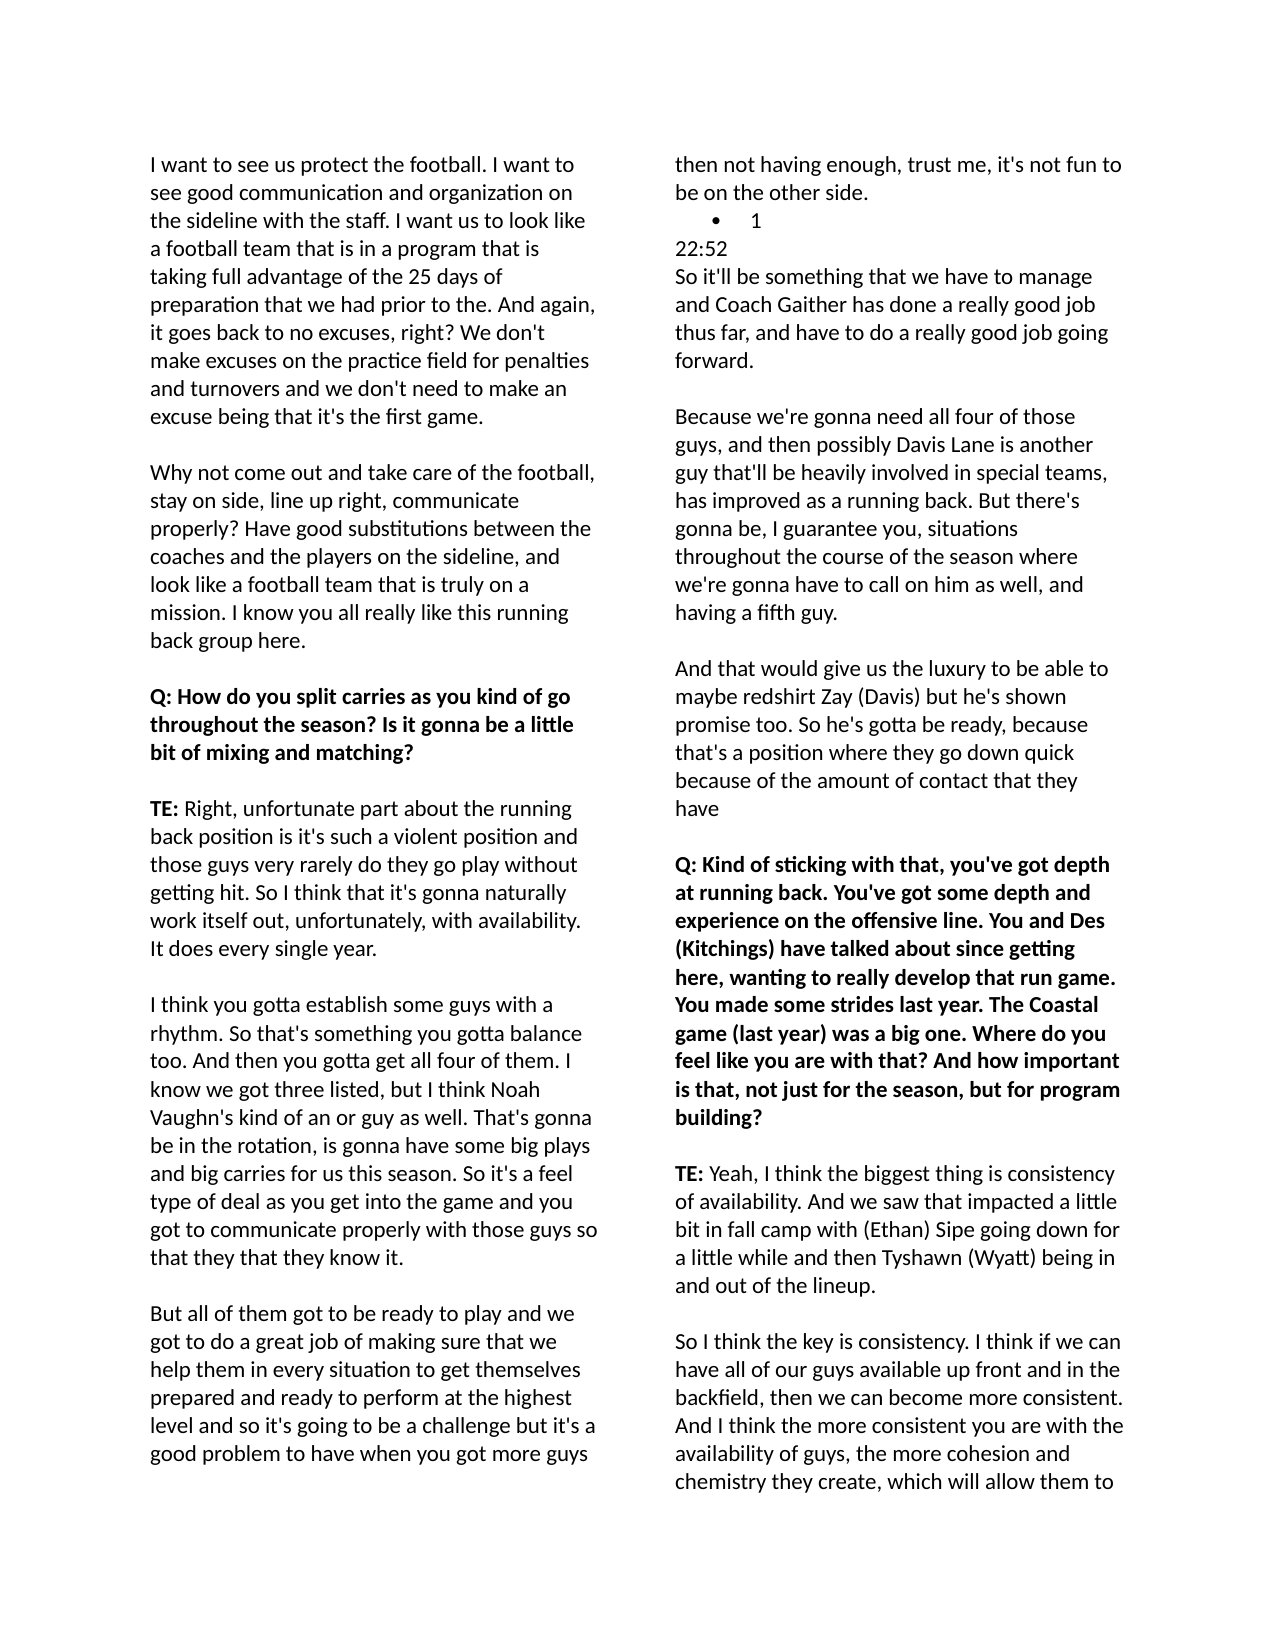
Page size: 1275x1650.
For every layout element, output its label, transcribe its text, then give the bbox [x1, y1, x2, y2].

text Q: How do you split carries as you kind of go throughout the season? Is it gonna be a little bit of mixing and matching? [150, 682, 600, 766]
text TE: Right, unfortunate part about the running back position is it's such a violent position and those guys very rarely do they go play without getting hit. So I think that it's gonna naturally work itself out, unfortunately, with availability. It does every single year. [150, 794, 600, 963]
text So it'll be something that we have to manage and Coach Gaither has done a really good job thus far, and have to do a really good job going forward. [675, 262, 1125, 374]
text But all of them got to be ready to play and we got to do a great job of making sure that we help them in every situation to get themselves prepared and ready to perform at the highest level and so it's going to be a challenge but it's a good problem to have when you got more guys then not having enough, trust me, it's not fun to be on the other side. [675, 150, 1125, 206]
text Q: Kind of sticking with that, you've got depth at running back. You've got some depth and experience on the offensive line. You and Des (Kitchings) have talked about since getting here, wanting to really develop that run game. You made some strides last year. The Coastal game (last year) was a big one. Where do you feel like you are with that? And how important is that, not just for the season, but for program building? [675, 851, 1125, 1131]
text So I think the key is consistency. I think if we can have all of our guys available up front and in the backfield, then we can become more consistent. [675, 1327, 1125, 1411]
text I think you gotta establish some guys with a rhythm. So that's something you gotta balance too. And then you gotta get all four of them. I know we got three listed, but I think Noah Vaughn's kind of an or guy as well. That's gonna be in the rotation, is gonna have some big plays and big carries for us this season. So it's a feel type of deal as you get into the game and you got to communicate properly with those guys so that they that they know it. [150, 991, 600, 1271]
text TE: Yeah, I think the biggest thing is consistency of availability. And we saw that impacted a little bit in fall camp with (Ethan) Sipe going down for a little while and then Tyshawn (Wyatt) being in and out of the lineup. [675, 1159, 1125, 1299]
text But all of them got to be ready to play and we got to do a great job of making sure that we help them in every situation to get themselves prepared and ready to perform at the highest level and so it's going to be a challenge but it's a good problem to have when you got more guys then not having enough, trust me, it's not fun to be on the other side. [150, 1299, 600, 1467]
list 1 [712, 206, 1125, 234]
text And that would give us the luxury to be able to maybe redshirt Zay (Davis) but he's shown promise too. So he's gotta be ready, because that's a position where they go down quick because of the amount of contact that they have [675, 654, 1125, 822]
text 22:52 [675, 234, 1125, 262]
text I want to see us protect the football. I want to see good communication and organization on the sideline with the staff. I want us to look like a football team that is in a program that is taking full advantage of the 25 days of preparation that we had prior to the. And again, it goes back to no excuses, right? We don't make excuses on the practice field for penalties and turnovers and we don't need to make an excuse being that it's the first game. [150, 150, 600, 430]
text Because we're gonna need all four of those guys, and then possibly Davis Lane is another guy that'll be heavily involved in special teams, has improved as a running back. But there's gonna be, I guarantee you, situations throughout the course of the season where we're gonna have to call on him as well, and having a fifth guy. [675, 402, 1125, 626]
text Why not come out and take care of the football, stay on side, line up right, communicate properly? Have good substitutions between the coaches and the players on the sideline, and look like a football team that is truly on a mission. I know you all really like this running back group here. [150, 458, 600, 654]
